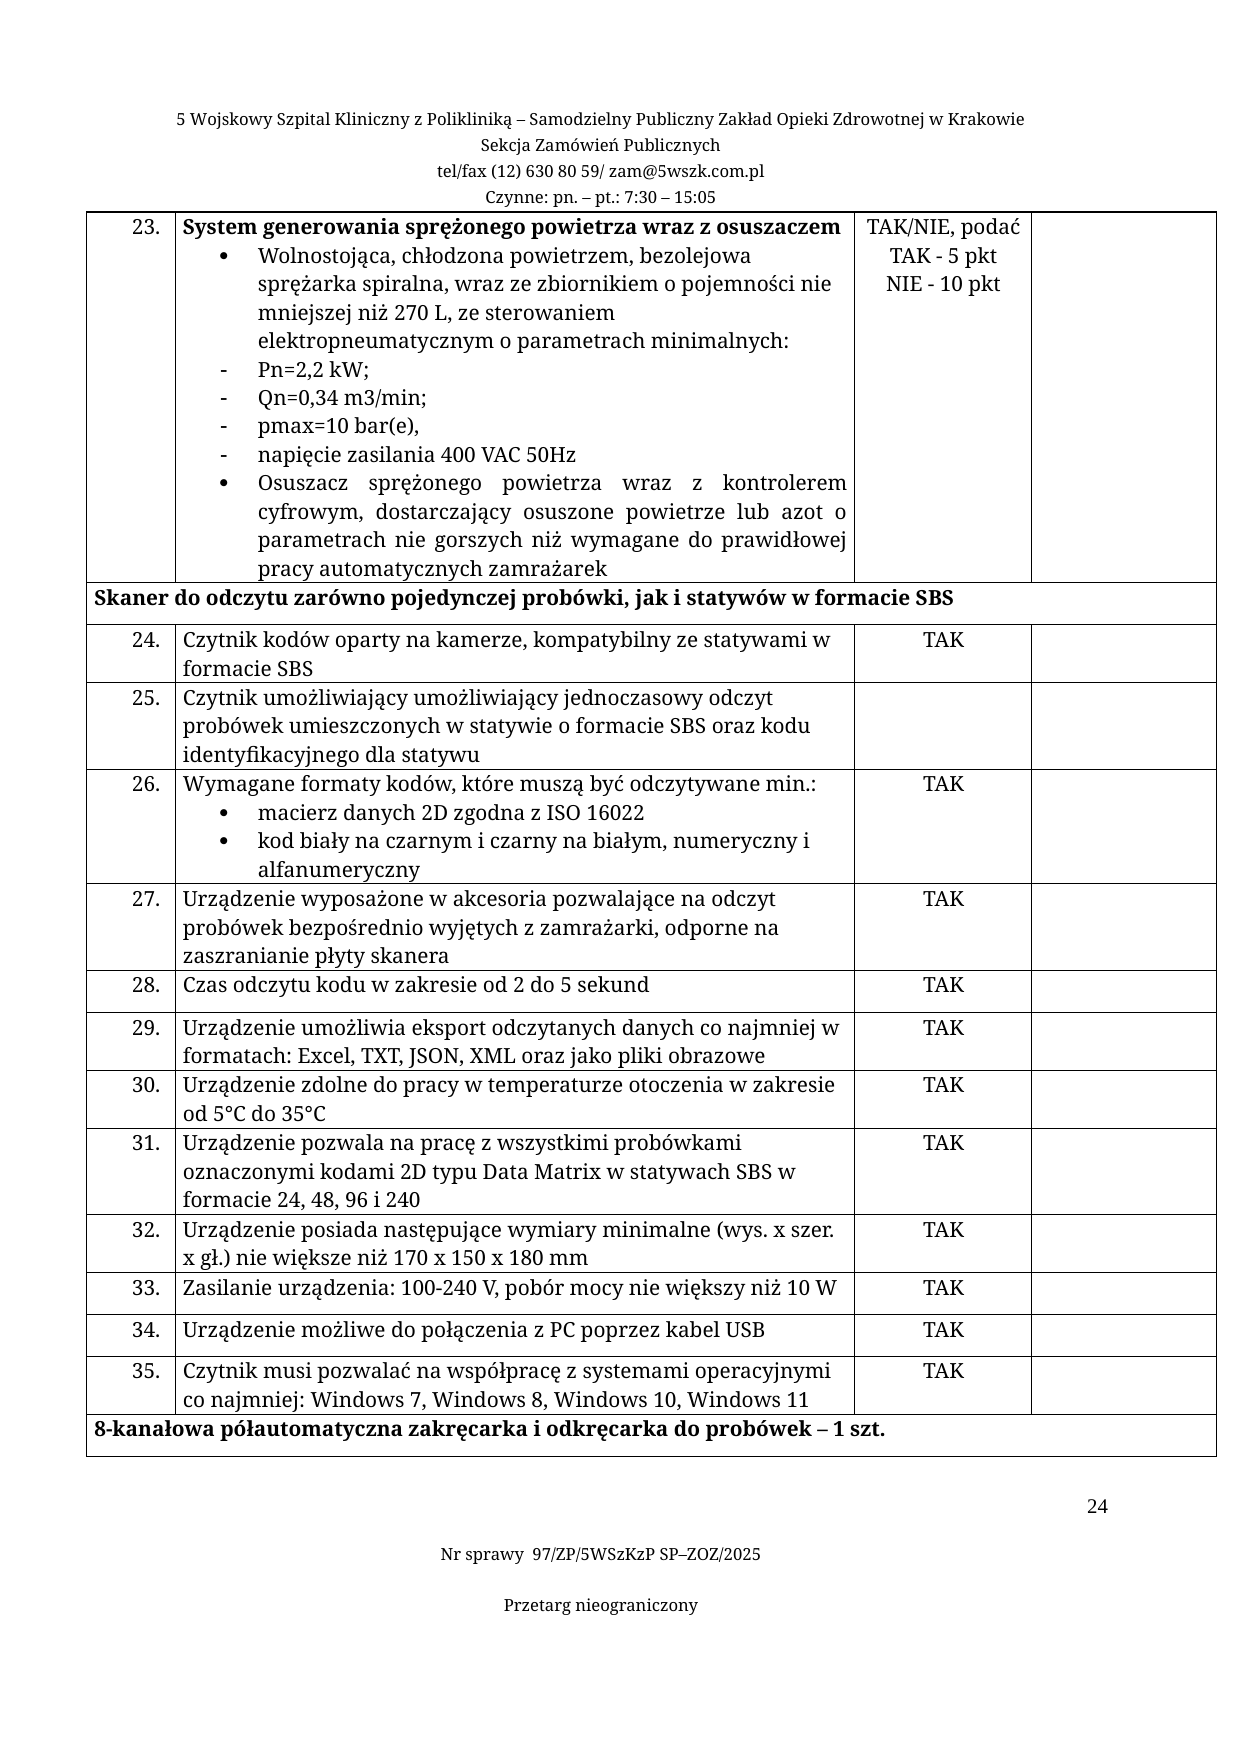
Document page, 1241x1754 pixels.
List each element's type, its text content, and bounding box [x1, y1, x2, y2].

table_cell TAK [855, 1071, 1031, 1127]
table_cell TAK [855, 884, 1031, 969]
table_cell Czytnik musi pozwalać na współpracę z systemami operacyjnymi co najmniej: Windows 7, Windows 8, Windows 10, Windows 11 [176, 1357, 854, 1413]
table_cell Urządzenie pozwala na pracę z wszystkimi probówkami oznaczonymi kodami 2D typu Data Matrix w statywach SBS w formacie 24, 48, 96 i 240 [176, 1129, 854, 1214]
table_cell [1032, 213, 1216, 582]
table_cell TAK [855, 1357, 1031, 1413]
table_cell [87, 1129, 175, 1214]
table_cell [1032, 1315, 1216, 1356]
table_cell [1032, 683, 1216, 768]
table_cell TAK [855, 1315, 1031, 1356]
table_cell [1032, 770, 1216, 883]
table_cell [87, 971, 175, 1012]
table_cell TAK [855, 1013, 1031, 1069]
table_cell Czas odczytu kodu w zakresie od 2 do 5 sekund [176, 971, 854, 1012]
table_cell [87, 1357, 175, 1413]
table_cell Urządzenie zdolne do pracy w temperaturze otoczenia w zakresie od 5°C do 35°C [176, 1071, 854, 1127]
table_cell TAK [855, 1129, 1031, 1214]
table_cell [87, 1071, 175, 1127]
table_cell [855, 683, 1031, 768]
table_cell [1032, 884, 1216, 969]
table_cell [87, 884, 175, 969]
table_cell [1032, 971, 1216, 1012]
table_cell [1032, 1071, 1216, 1127]
table_cell [1032, 1357, 1216, 1413]
table_cell TAK [855, 770, 1031, 883]
table_cell Wymagane formaty kodów, które muszą być odczytywane min.: macierz danych 2D zgodna z ISO 16022 kod biały na czarnym i czarny na białym, numeryczny i alfanumeryczny [176, 770, 854, 883]
table_cell [1032, 1273, 1216, 1314]
table_cell System generowania sprężonego powietrza wraz z osuszaczem Wolnostojąca, chłodzona powietrzem, bezolejowa sprężarka spiralna, wraz ze zbiornikiem o pojemności nie mniejszej niż 270 L, ze sterowaniem elektropneumatycznym o parametrach minimalnych: Pn=2,2 kW; Qn=0,34 m3/min; pmax=10 bar(e), napięcie zasilania 400 VAC 50Hz Osuszacz sprężonego powietrza wraz z kontrolerem cyfrowym, dostarczający osuszone powietrze lub azot o parametrach nie gorszych niż wymagane do prawidłowej pracy automatycznych zamrażarek [176, 213, 854, 582]
table_cell Skaner do odczytu zarówno pojedynczej probówki, jak i statywów w formacie SBS [87, 583, 1216, 624]
table_cell [1032, 1215, 1216, 1272]
table_cell [87, 1315, 175, 1356]
table_cell [87, 1273, 175, 1314]
table_cell [87, 1013, 175, 1069]
table_cell Zasilanie urządzenia: 100-240 V, pobór mocy nie większy niż 10 W [176, 1273, 854, 1314]
table_cell Urządzenie posiada następujące wymiary minimalne (wys. x szer. x gł.) nie większe niż 170 x 150 x 180 mm [176, 1215, 854, 1272]
table_cell Czytnik umożliwiający umożliwiający jednoczasowy odczyt probówek umieszczonych w statywie o formacie SBS oraz kodu identyfikacyjnego dla statywu [176, 683, 854, 768]
table_cell Urządzenie wyposażone w akcesoria pozwalające na odczyt probówek bezpośrednio wyjętych z zamrażarki, odporne na zaszranianie płyty skanera [176, 884, 854, 969]
table_cell [87, 1215, 175, 1272]
table_cell TAK [855, 1273, 1031, 1314]
table_cell Czytnik kodów oparty na kamerze, kompatybilny ze statywami w formacie SBS [176, 625, 854, 682]
table_cell [1032, 1013, 1216, 1069]
table_cell TAK [855, 625, 1031, 682]
table_cell TAK [855, 1215, 1031, 1272]
table_cell Urządzenie umożliwia eksport odczytanych danych co najmniej w formatach: Excel, TXT, JSON, XML oraz jako pliki obrazowe [176, 1013, 854, 1069]
table_cell TAK/NIE, podać TAK - 5 pkt NIE - 10 pkt [855, 213, 1031, 582]
table_cell [1032, 625, 1216, 682]
table_cell 8-kanałowa półautomatyczna zakręcarka i odkręcarka do probówek – 1 szt. [87, 1415, 1216, 1456]
table_cell [1032, 1129, 1216, 1214]
table_cell [87, 213, 175, 582]
table_cell [87, 770, 175, 883]
table_cell Urządzenie możliwe do połączenia z PC poprzez kabel USB [176, 1315, 854, 1356]
table_cell [87, 625, 175, 682]
table_cell TAK [855, 971, 1031, 1012]
table_cell [87, 683, 175, 768]
